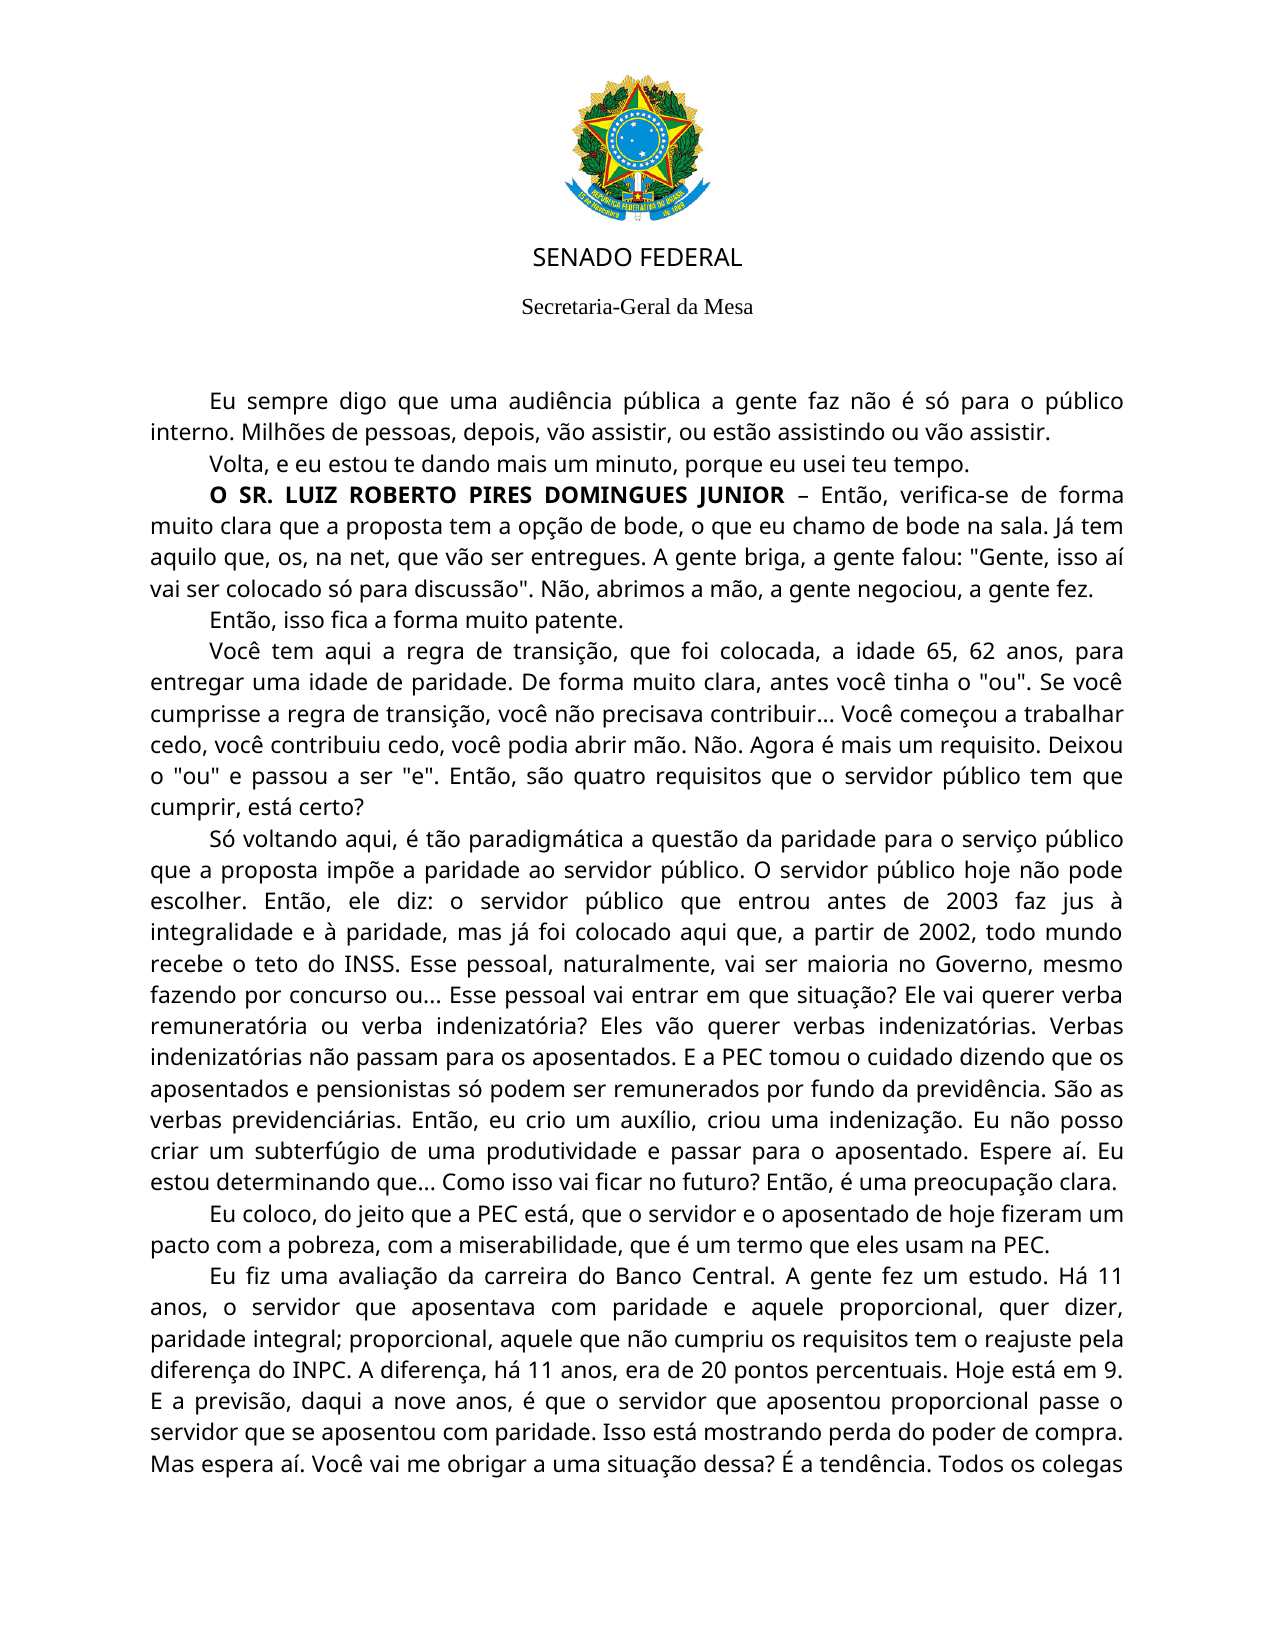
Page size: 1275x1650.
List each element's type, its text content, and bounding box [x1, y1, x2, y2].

text Volta, e eu estou te dando mais um minuto, porque eu usei teu tempo. [150, 447, 1125, 479]
text Então, isso fica a forma muito patente. [150, 604, 1125, 635]
text Você tem aqui a regra de transição, que foi colocada, a idade 65, 62 anos, para entregar uma idade de paridade. De forma muito clara, antes você tinha o "ou". Se você cumprisse a regra de transição, você não precisava contribuir... Você começou a trabalhar cedo, você contribuiu cedo, você podia abrir mão. Não. Agora é mais um requisito. Deixou o "ou" e passou a ser "e". Então, são quatro requisitos que o servidor público tem que cumprir, está certo? [150, 635, 1125, 822]
picture [564, 75, 711, 221]
text Eu sempre digo que uma audiência pública a gente faz não é só para o público interno. Milhões de pessoas, depois, vão assistir, ou estão assistindo ou vão assistir. [150, 385, 1125, 447]
text Eu coloco, do jeito que a PEC está, que o servidor e o aposentado de hoje fizeram um pacto com a pobreza, com a miserabilidade, que é um termo que eles usam na PEC. [150, 1197, 1125, 1260]
text Só voltando aqui, é tão paradigmática a questão da paridade para o serviço público que a proposta impõe a paridade ao servidor público. O servidor público hoje não pode escolher. Então, ele diz: o servidor público que entrou antes de 2003 faz jus à integralidade e à paridade, mas já foi colocado aqui que, a partir de 2002, todo mundo recebe o teto do INSS. Esse pessoal, naturalmente, vai ser maioria no Governo, mesmo fazendo por concurso ou... Esse pessoal vai entrar em que situação? Ele vai querer verba remuneratória ou verba indenizatória? Eles vão querer verbas indenizatórias. Verbas indenizatórias não passam para os aposentados. E a PEC tomou o cuidado dizendo que os aposentados e pensionistas só podem ser remunerados por fundo da previdência. São as verbas previdenciárias. Então, eu crio um auxílio, criou uma indenização. Eu não posso criar um subterfúgio de uma produtividade e passar para o aposentado. Espere aí. Eu estou determinando que... Como isso vai ficar no futuro? Então, é uma preocupação clara. [150, 822, 1125, 1197]
text O SR. LUIZ ROBERTO PIRES DOMINGUES JUNIOR – Então, verifica-se de forma muito clara que a proposta tem a opção de bode, o que eu chamo de bode na sala. Já tem aquilo que, os, na net, que vão ser entregues. A gente briga, a gente falou: "Gente, isso aí vai ser colocado só para discussão". Não, abrimos a mão, a gente negociou, a gente fez. [150, 479, 1125, 604]
